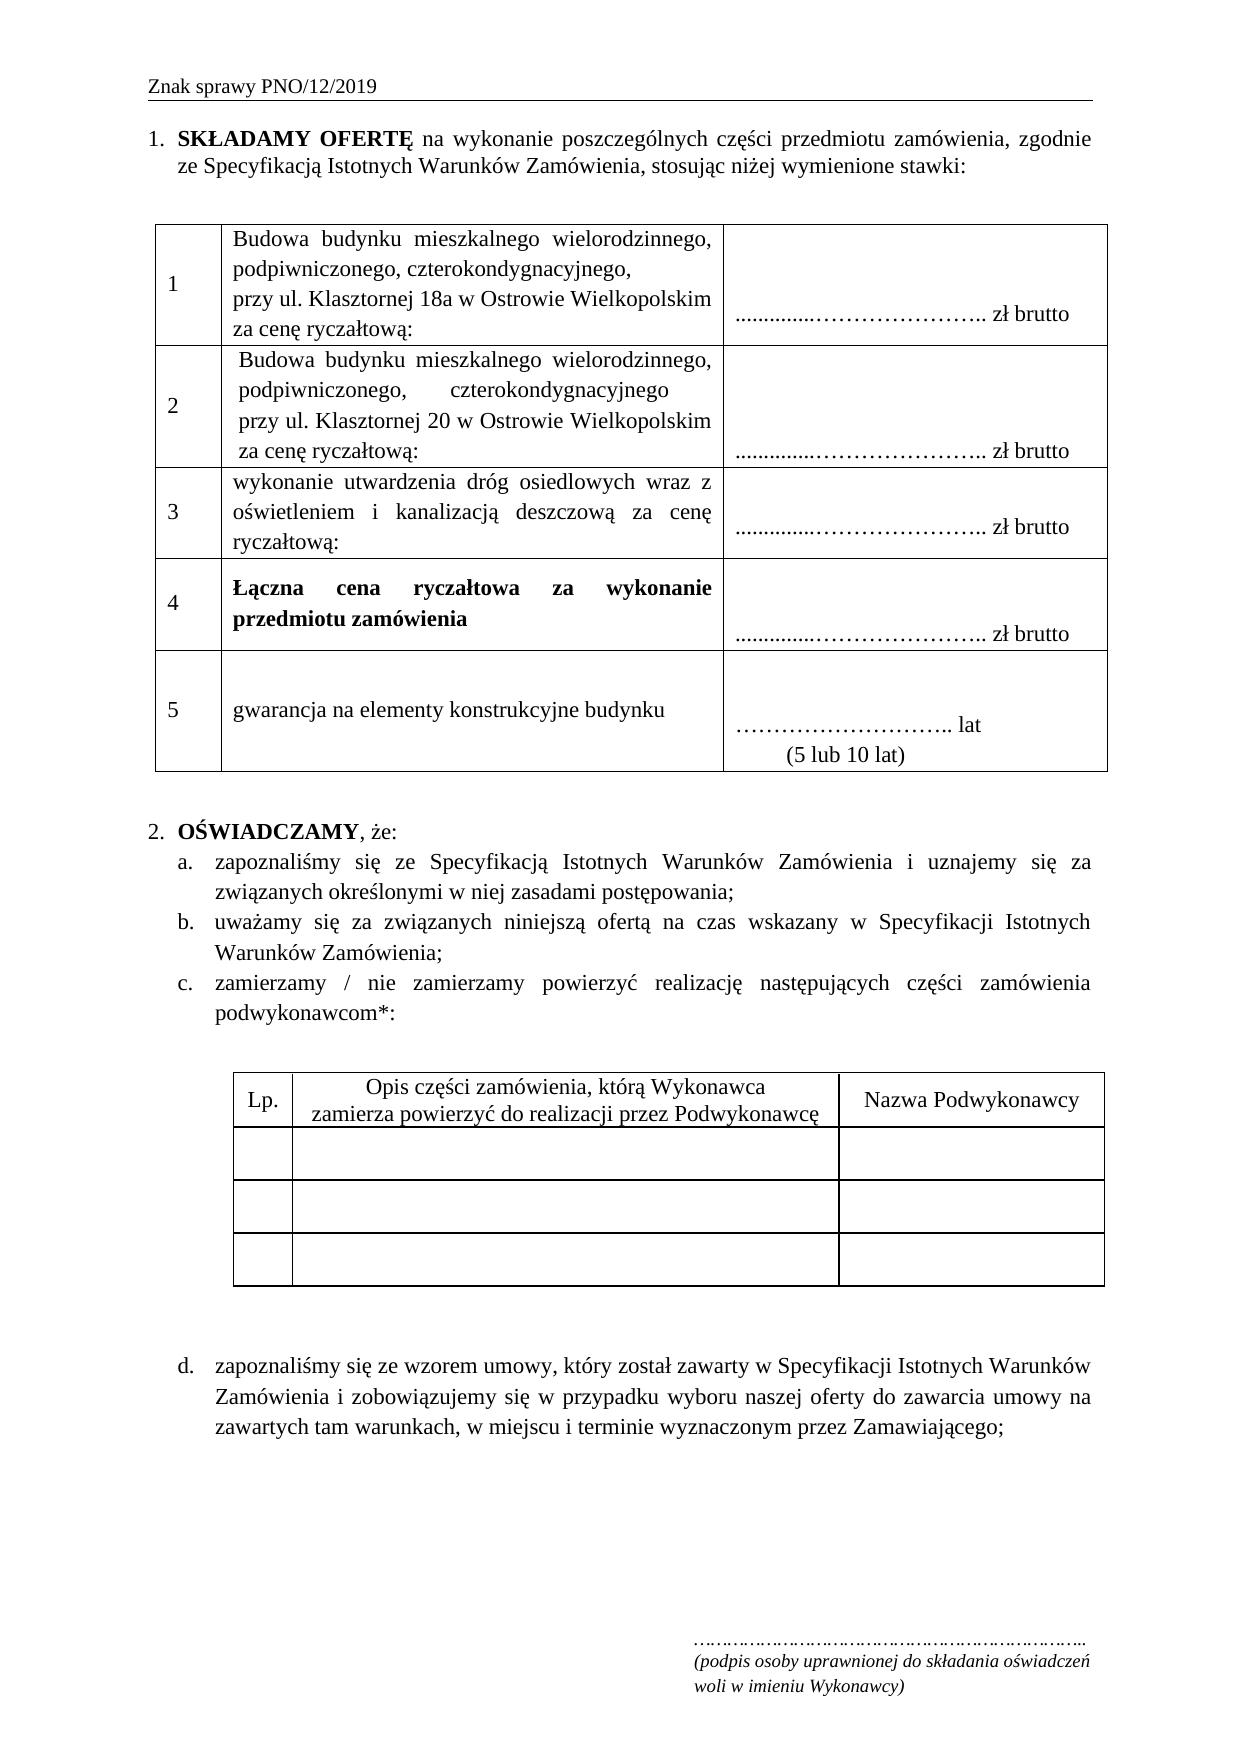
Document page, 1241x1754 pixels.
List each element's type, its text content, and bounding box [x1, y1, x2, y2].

table_header Nazwa Podwykonawcy [840, 1073, 1104, 1126]
table_header ..............………………….. zł brutto [724, 225, 1107, 345]
table_cell gwarancja na elementy konstrukcyjne budynku [222, 651, 723, 771]
table_cell Łączna cena ryczałtowa za wykonanie przedmiotu zamówienia [222, 559, 723, 649]
table_cell 4 [156, 559, 221, 649]
table_cell [293, 1181, 838, 1232]
table_header Budowa budynku mieszkalnego wielorodzinnego, podpiwniczonego, czterokondygnacyjnego, przy ul. Klasztornej 18a w Ostrowie Wielkopolskim za cenę ryczałtową: [222, 225, 723, 345]
table_cell [234, 1128, 292, 1179]
table_header Opis części zamówienia, którą Wykonawca zamierza powierzyć do realizacji przez Podwykonawcę [293, 1073, 839, 1126]
list uważamy się za związanych niniejszą ofertą na czas wskazany w Specyfikacji Istotnych Warunków Zamówienia; [177, 908, 1093, 965]
table_cell wykonanie utwardzenia dróg osiedlowych wraz z oświetleniem i kanalizacją deszczową za cenę ryczałtową: [222, 468, 723, 558]
list zapoznaliśmy się ze wzorem umowy, który został zawarty w Specyfikacji Istotnych Warunków Zamówienia i zobowiązujemy się w przypadku wyboru naszej oferty do zawarcia umowy na zawartych tam warunkach, w miejscu i terminie wyznaczonym przez Zamawiającego; [177, 1353, 1093, 1439]
table_cell 5 [156, 651, 221, 771]
table_cell ..............………………….. zł brutto [724, 468, 1107, 558]
table_header 1 [156, 225, 221, 345]
table_cell ..............………………….. zł brutto [724, 559, 1107, 649]
table_cell [840, 1234, 1104, 1285]
table_cell 3 [156, 468, 221, 558]
table_cell 2 [156, 346, 221, 467]
list zapoznaliśmy się ze Specyfikacją Istotnych Warunków Zamówienia i uznajemy się za związanych określonymi w niej zasadami postępowania; [177, 848, 1093, 904]
table_cell [840, 1181, 1104, 1232]
table_cell [293, 1128, 838, 1179]
table_cell [234, 1234, 292, 1285]
table_cell Budowa budynku mieszkalnego wielorodzinnego, podpiwniczonego, czterokondygnacyjnego przy ul. Klasztornej 20 w Ostrowie Wielkopolskim za cenę ryczałtową: [222, 346, 723, 467]
list SKŁADAMY OFERTĘ na wykonanie poszczególnych części przedmiotu zamówienia, zgodnie ze Specyfikacją Istotnych Warunków Zamówienia, stosując niżej wymienione stawki: [148, 126, 1093, 178]
table_header Lp. [234, 1073, 292, 1126]
list OŚWIADCZAMY, że: [148, 818, 1093, 844]
table_cell [293, 1234, 838, 1285]
table_cell [234, 1181, 292, 1232]
table_cell ..............………………….. zł brutto [724, 346, 1107, 467]
table_cell [840, 1128, 1104, 1179]
table_cell ……………………….. lat (5 lub 10 lat) [724, 651, 1107, 771]
list zamierzamy / nie zamierzamy powierzyć realizację następujących części zamówienia podwykonawcom*: [177, 969, 1093, 1025]
